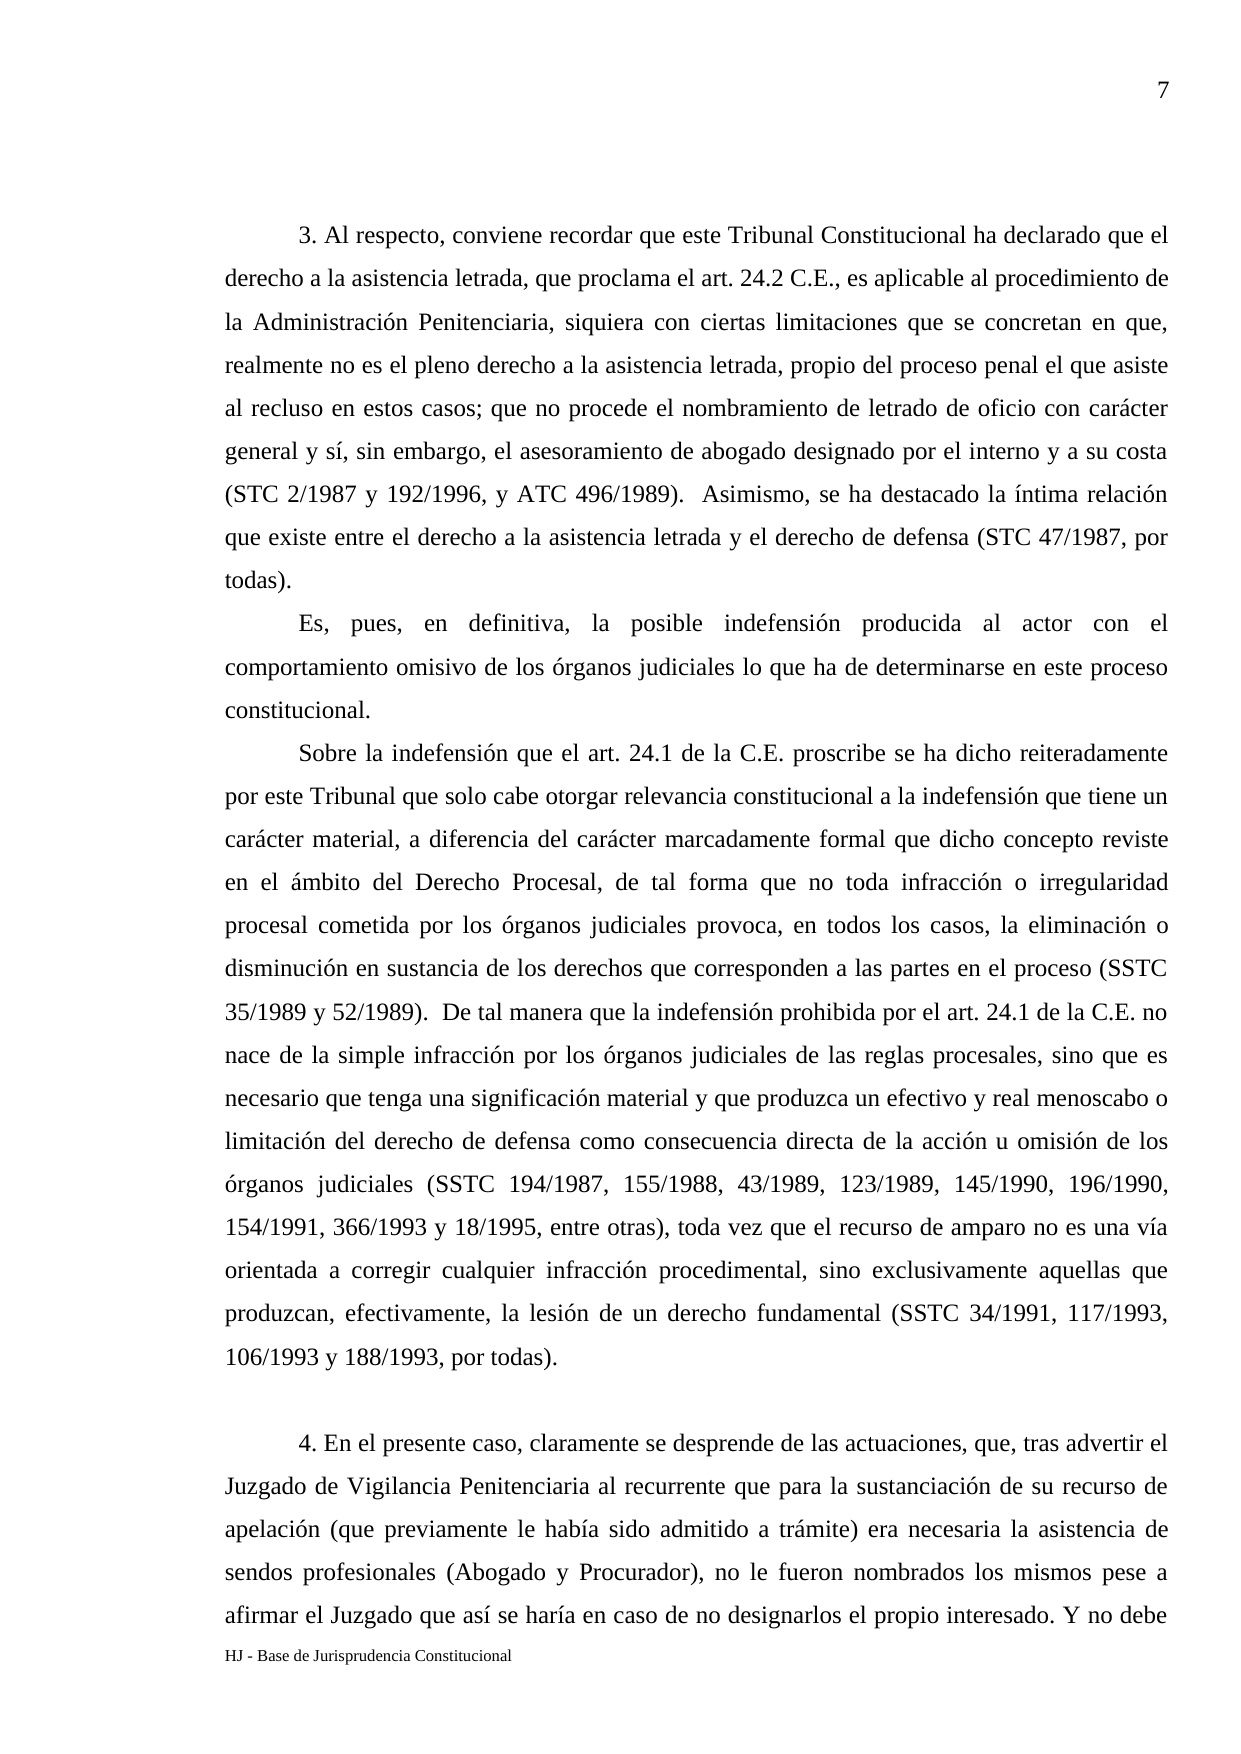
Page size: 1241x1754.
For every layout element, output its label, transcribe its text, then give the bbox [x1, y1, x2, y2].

text 3. Al respecto, conviene recordar que este Tribunal Constitucional ha declarado que el derecho a la asistencia letrada, que proclama el art. 24.2 C.E., es aplicable al procedimiento de la Administración Penitenciaria, siquiera con ciertas limitaciones que se concretan en que, realmente no es el pleno derecho a la asistencia letrada, propio del proceso penal el que asiste al recluso en estos casos; que no procede el nombramiento de letrado de oficio con carácter general y sí, sin embargo, el asesoramiento de abogado designado por el interno y a su costa (STC 2/1987 y 192/1996, y ATC 496/1989). Asimismo, se ha destacado la íntima relación que existe entre el derecho a la asistencia letrada y el derecho de defensa (STC 47/1987, por todas). [224, 220, 1169, 594]
text Sobre la indefensión que el art. 24.1 de la C.E. proscribe se ha dicho reiteradamente por este Tribunal que solo cabe otorgar relevancia constitucional a la indefensión que tiene un carácter material, a diferencia del carácter marcadamente formal que dicho concepto reviste en el ámbito del Derecho Procesal, de tal forma que no toda infracción o irregularidad procesal cometida por los órganos judiciales provoca, en todos los casos, la eliminación o disminución en sustancia de los derechos que corresponden a las partes en el proceso (SSTC 35/1989 y 52/1989). De tal manera que la indefensión prohibida por el art. 24.1 de la C.E. no nace de la simple infracción por los órganos judiciales de las reglas procesales, sino que es necesario que tenga una significación material y que produzca un efectivo y real menoscabo o limitación del derecho de defensa como consecuencia directa de la acción u omisión de los órganos judiciales (SSTC 194/1987, 155/1988, 43/1989, 123/1989, 145/1990, 196/1990, 154/1991, 366/1993 y 18/1995, entre otras), toda vez que el recurso de amparo no es una vía orientada a corregir cualquier infracción procedimental, sino exclusivamente aquellas que produzcan, efectivamente, la lesión de un derecho fundamental (SSTC 34/1991, 117/1993, 106/1993 y 188/1993, por todas). [224, 738, 1169, 1370]
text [224, 1428, 1169, 1629]
text Es, pues, en definitiva, la posible indefensión producida al actor con el comportamiento omisivo de los órganos judiciales lo que ha de determinarse en este proceso constitucional. [224, 608, 1169, 723]
